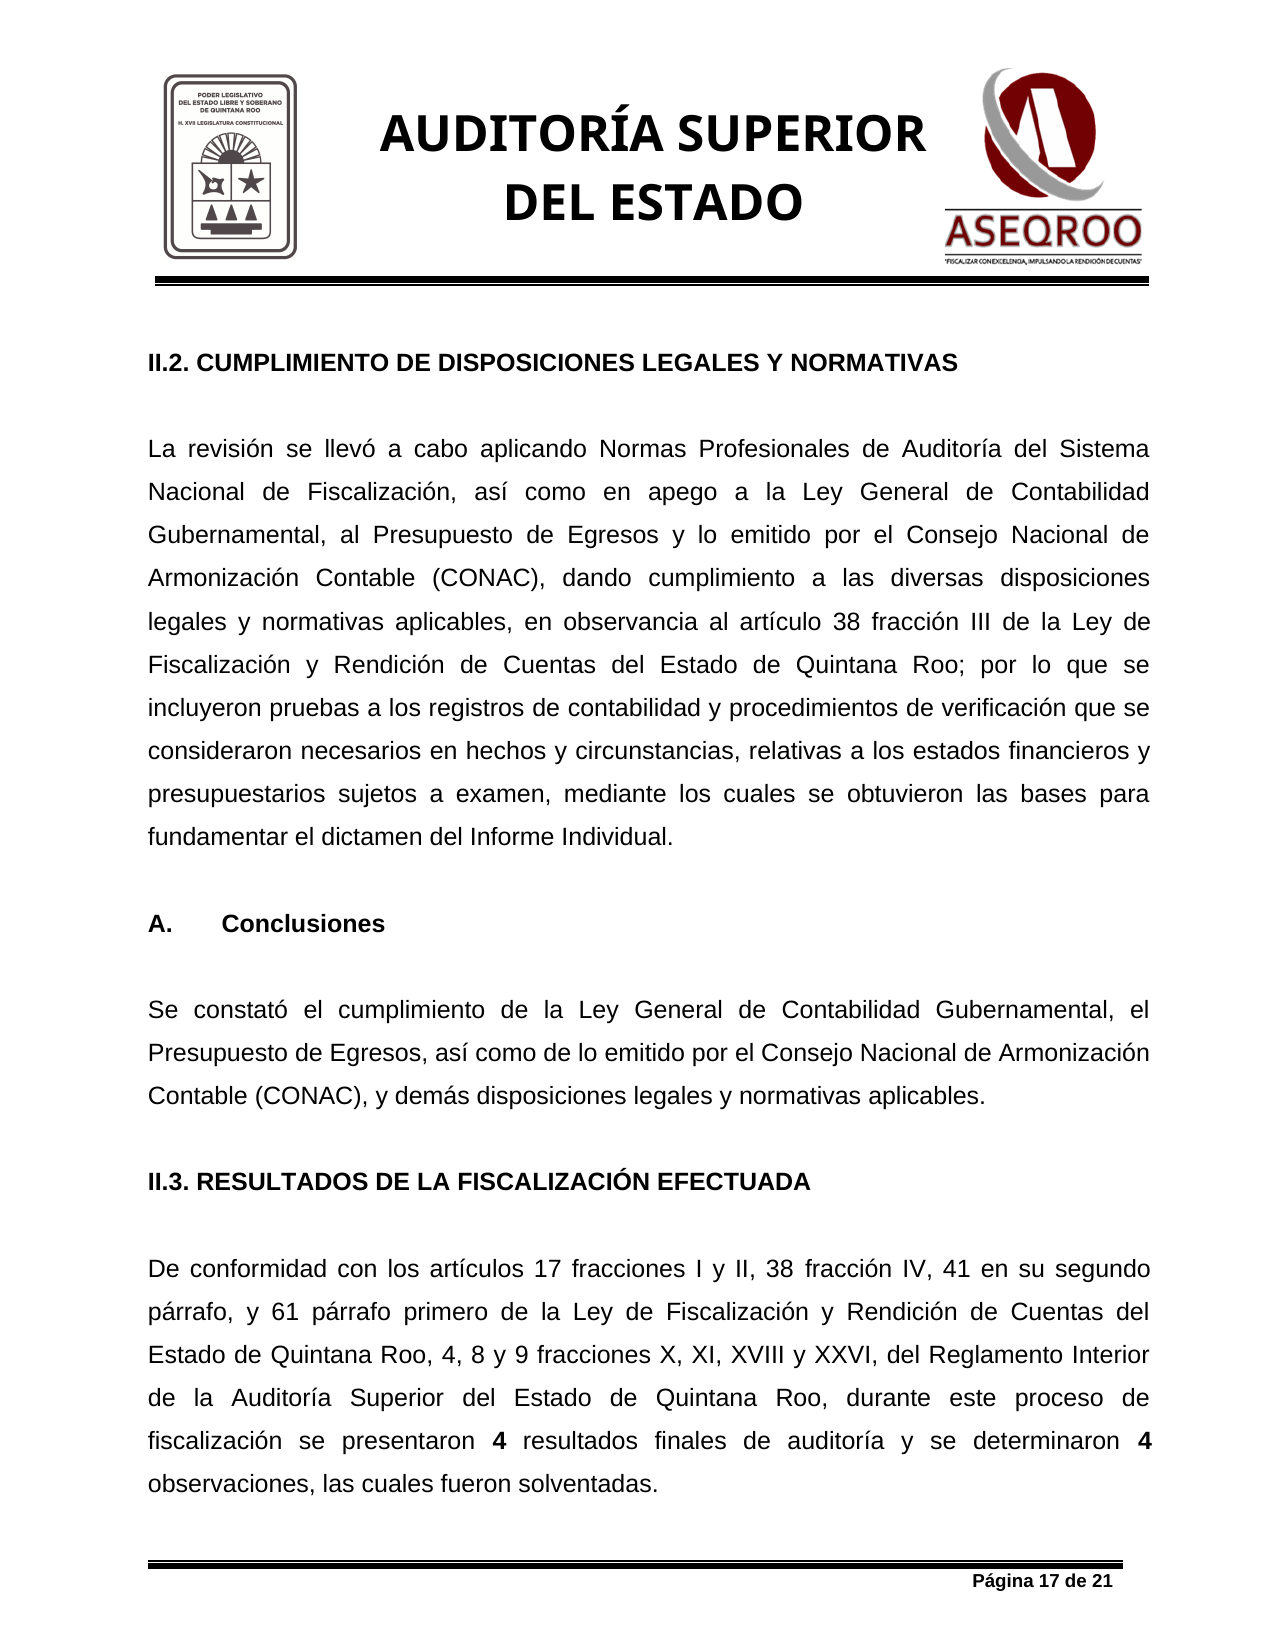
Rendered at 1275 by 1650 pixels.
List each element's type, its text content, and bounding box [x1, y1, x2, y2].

text La revisión se llevó a cabo aplicando Normas Profesionales de Auditoría del Sistema Nacional de Fiscalización, así como en apego a la Ley General de Contabilidad Gubernamental, al Presupuesto de Egresos y lo emitido por el Consejo Nacional de Armonización Contable (CONAC), dando cumplimiento a las diversas disposiciones legales y normativas aplicables, en observancia al artículo 38 fracción III de la Ley de Fiscalización y Rendición de Cuentas del Estado de Quintana Roo; por lo que se incluyeron pruebas a los registros de contabilidad y procedimientos de verificación que se consideraron necesarios en hechos y circunstancias, relativas a los estados financieros y presupuestarios sujetos a examen, mediante los cuales se obtuvieron las bases para fundamentar el dictamen del Informe Individual. [148, 434, 1152, 851]
picture [162, 72, 298, 261]
text De conformidad con los artículos 17 fracciones I y II, 38 fracción IV, 41 en su segundo párrafo, y 61 párrafo primero de la Ley de Fiscalización y Rendición de Cuentas del Estado de Quintana Roo, 4, 8 y 9 fracciones X, XI, XVIII y XXVI, del Reglamento Interior de la Auditoría Superior del Estado de Quintana Roo, durante este proceso de fiscalización se presentaron 4 resultados finales de auditoría y se determinaron 4 observaciones, las cuales fueron solventadas. [148, 1253, 1152, 1498]
list Conclusiones [148, 908, 1152, 937]
text II.3. RESULTADOS DE LA FISCALIZACIÓN EFECTUADA [148, 1167, 1152, 1196]
text Se constató el cumplimiento de la Ley General de Contabilidad Gubernamental, el Presupuesto de Egresos, así como de lo emitido por el Consejo Nacional de Armonización Contable (CONAC), y demás disposiciones legales y normativas aplicables. [148, 995, 1152, 1110]
text II.2. CUMPLIMIENTO DE DISPOSICIONES LEGALES Y NORMATIVAS [148, 348, 1152, 377]
picture [944, 68, 1142, 265]
